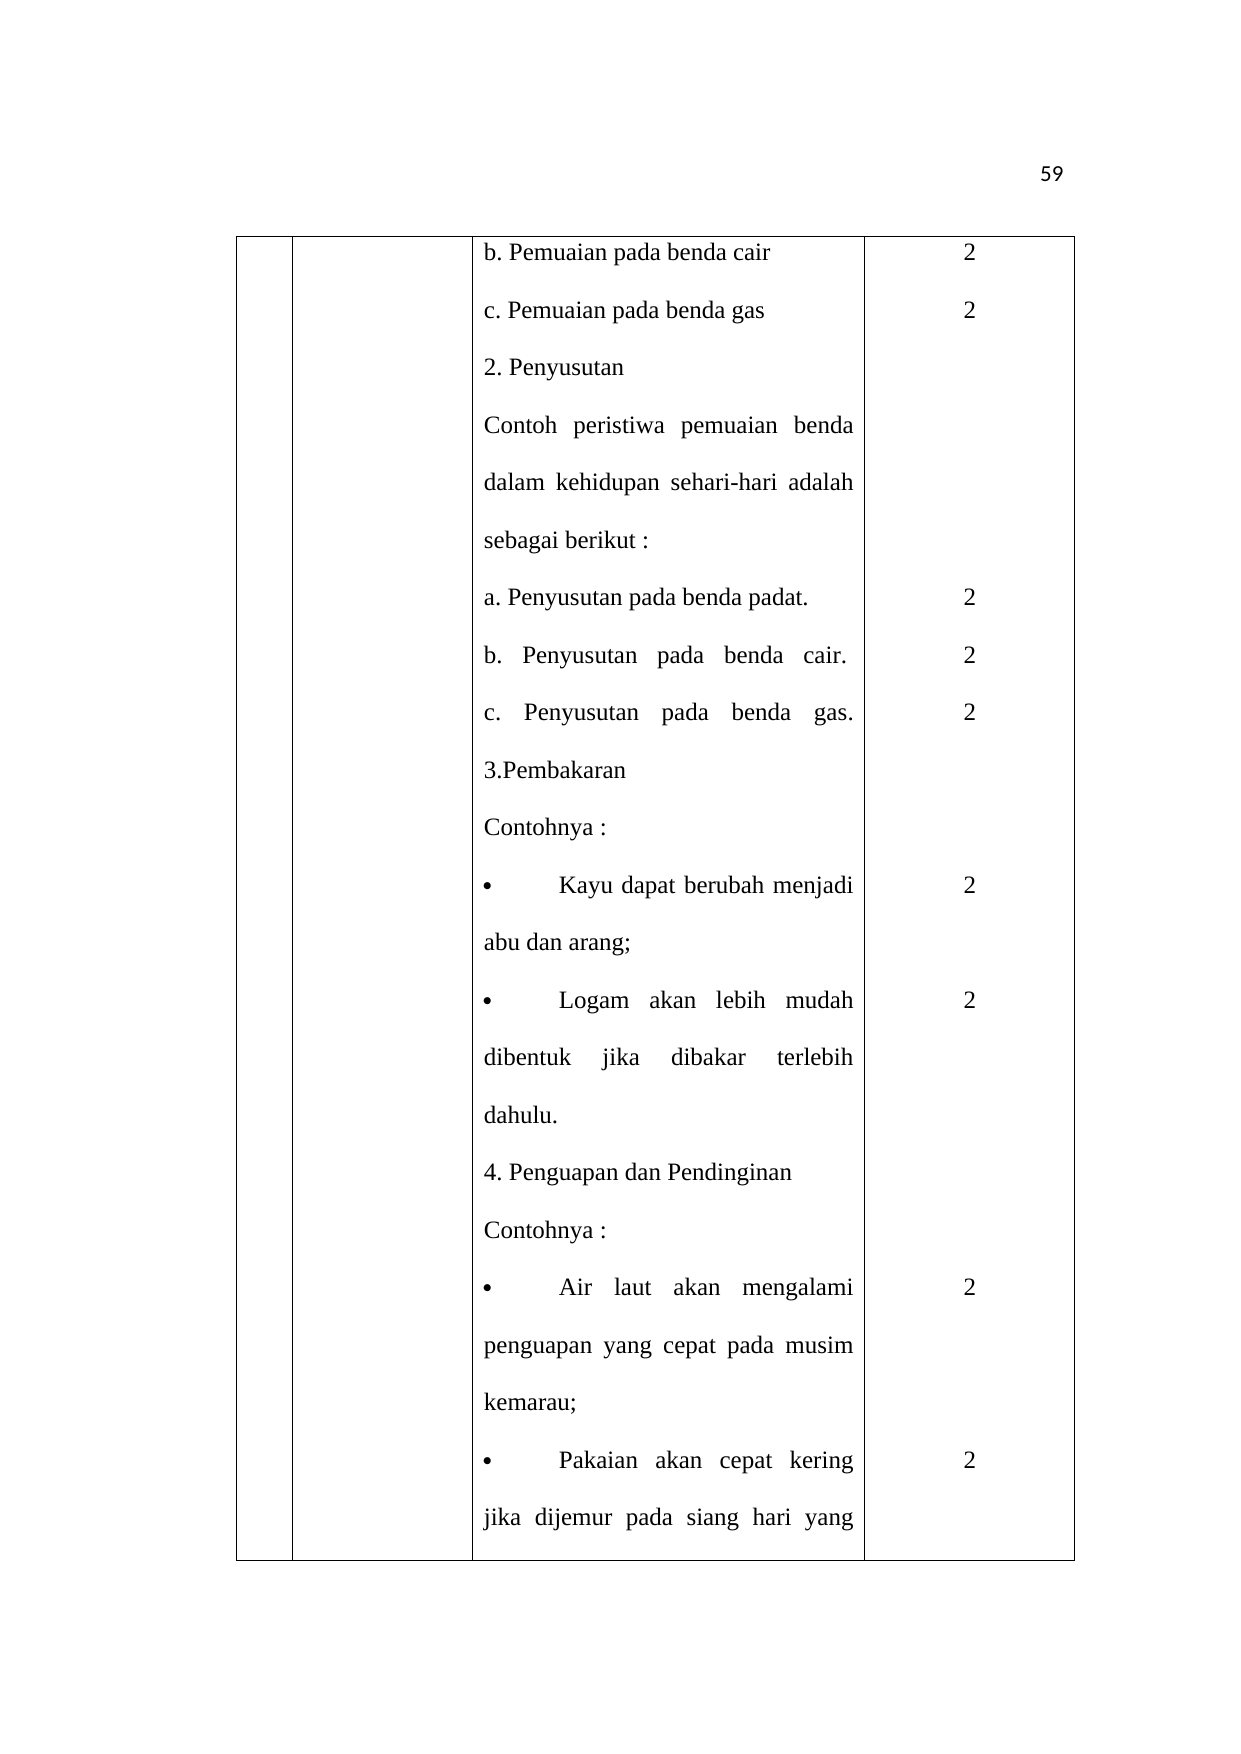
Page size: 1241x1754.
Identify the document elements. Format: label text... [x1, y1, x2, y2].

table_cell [293, 237, 472, 1560]
table_cell 2 [237, 237, 292, 1560]
table_cell 2 2 2 2 2 2 2 2 2 2 [865, 237, 1074, 1560]
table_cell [473, 237, 864, 1560]
